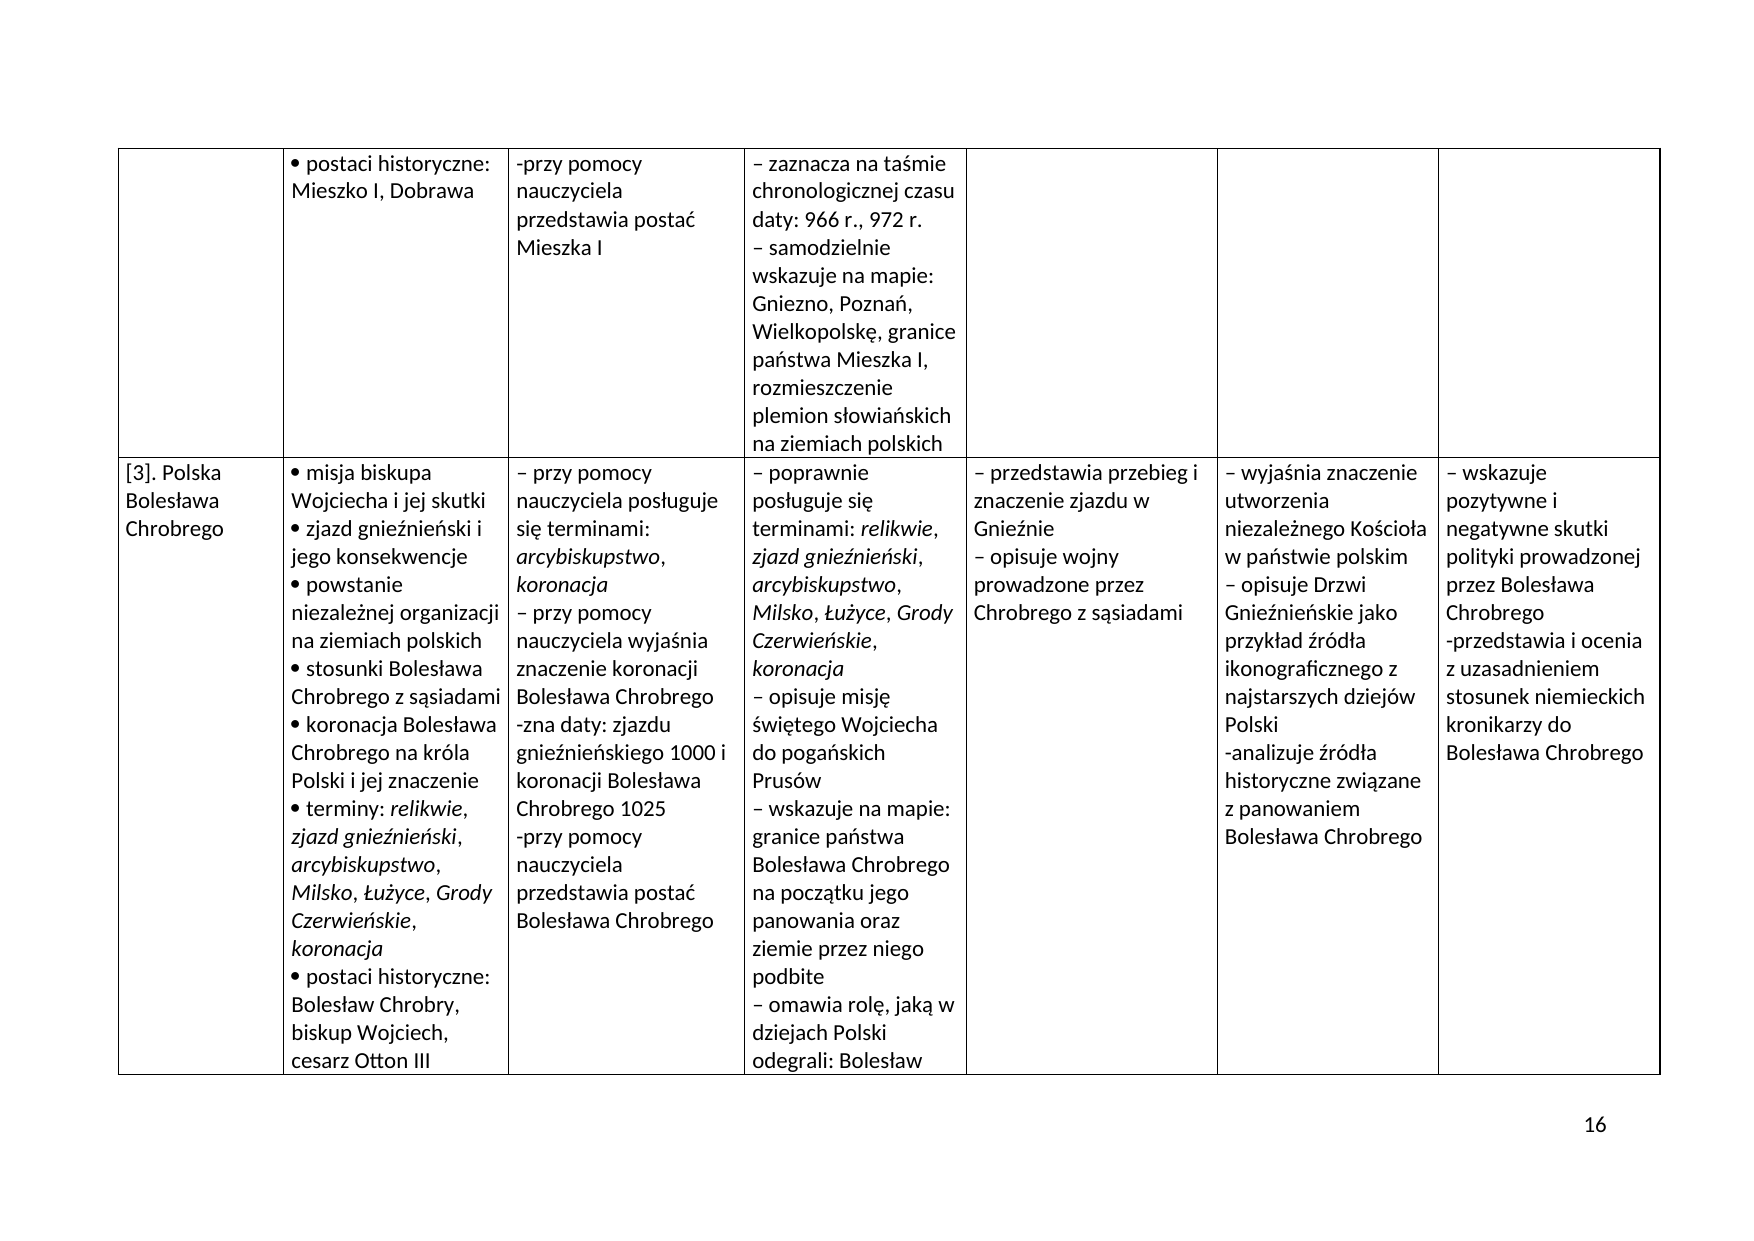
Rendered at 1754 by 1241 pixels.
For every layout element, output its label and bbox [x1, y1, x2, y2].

table_cell [1439, 149, 1659, 457]
table_cell [509, 149, 744, 457]
table_cell [1218, 458, 1438, 1074]
table_cell [745, 458, 966, 1074]
table_cell [1218, 149, 1438, 457]
table_cell [509, 458, 744, 1074]
table_cell [745, 149, 966, 457]
table_cell [119, 149, 283, 457]
table_cell [284, 149, 508, 457]
table_cell [967, 149, 1217, 457]
table_cell [1439, 458, 1659, 1074]
table_cell [119, 458, 283, 1074]
table_cell [284, 458, 508, 1074]
table_cell [967, 458, 1217, 1074]
